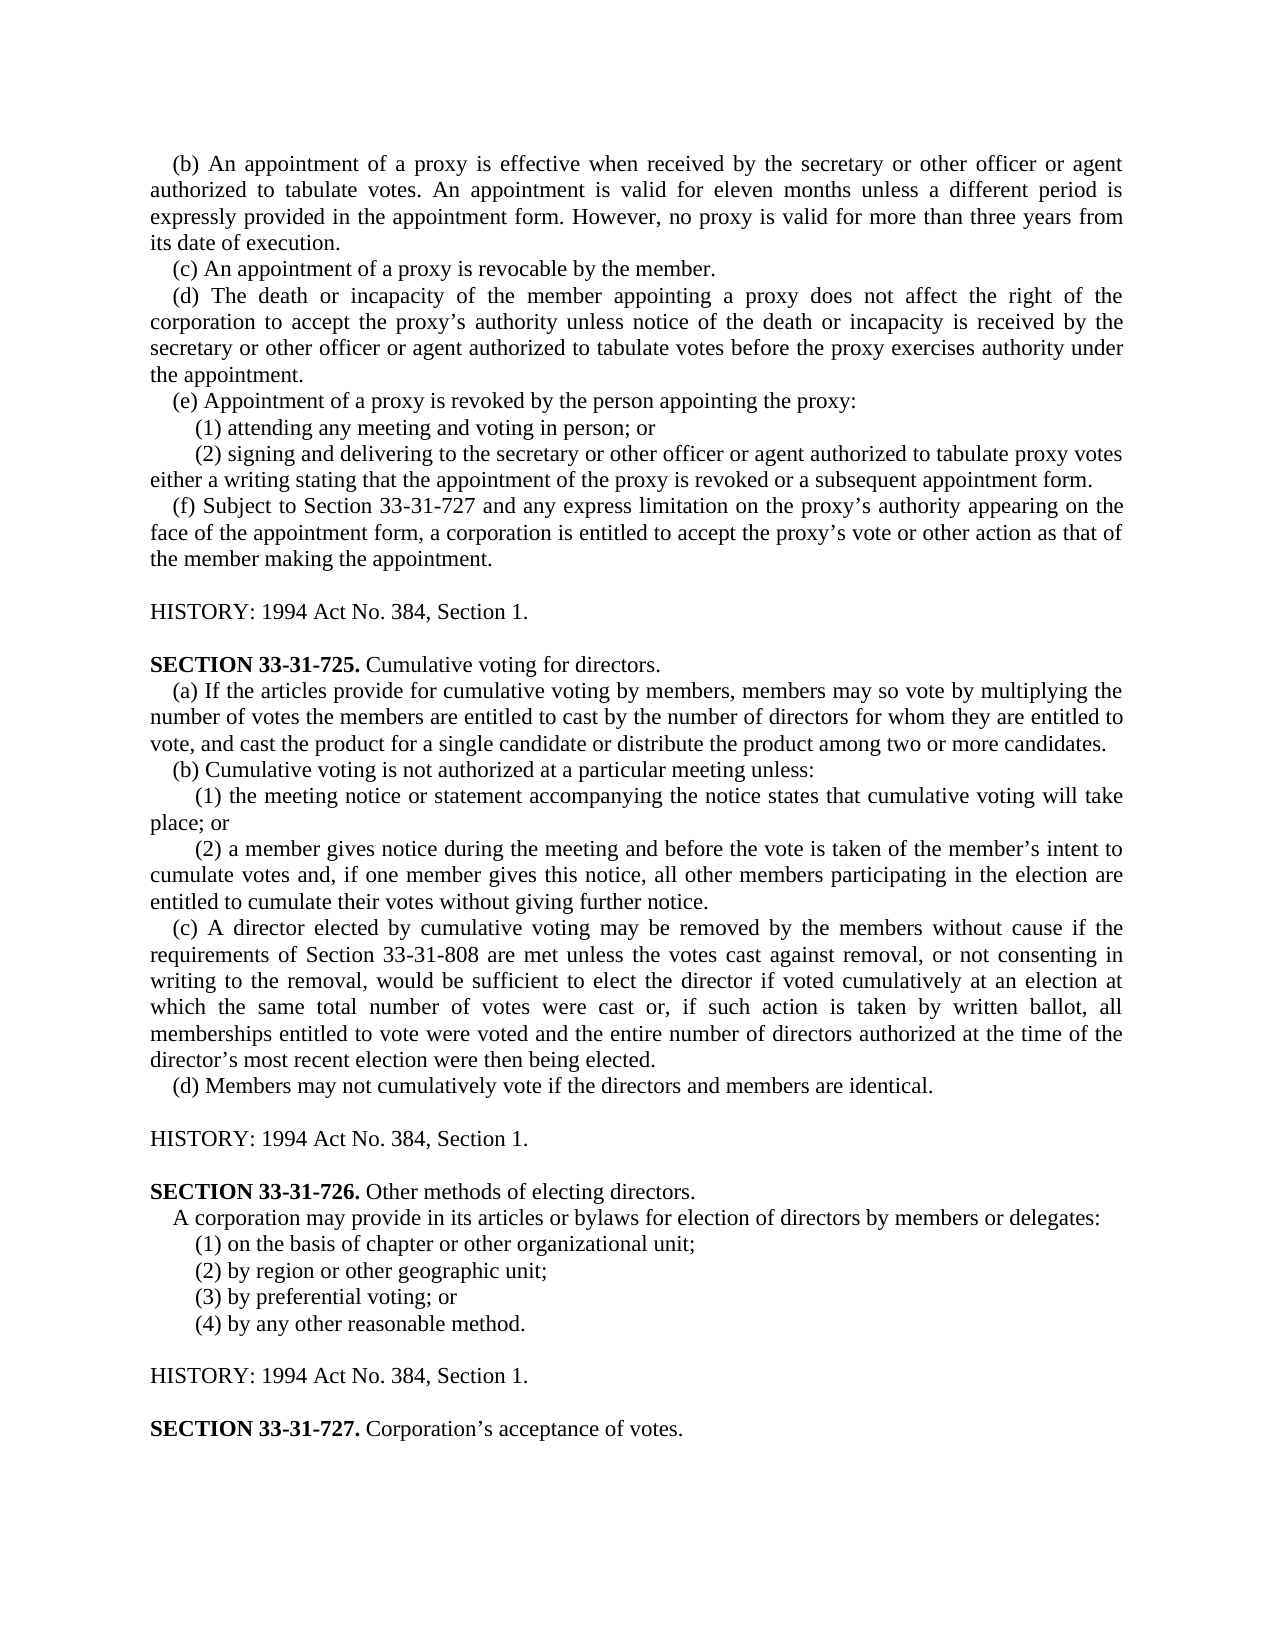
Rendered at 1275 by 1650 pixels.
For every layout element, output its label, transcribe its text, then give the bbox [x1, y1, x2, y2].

text (c) A director elected by cumulative voting may be removed by the members without cause if the requirements of Section 33-31-808 are met unless the votes cast against removal, or not consenting in writing to the removal, would be sufficient to elect the director if voted cumulatively at an election at which the same total number of votes were cast or, if such action is taken by written ballot, all memberships entitled to vote were voted and the entire number of directors authorized at the time of the director’s most recent election were then being elected. [150, 914, 1125, 1072]
text (d) The death or incapacity of the member appointing a proxy does not affect the right of the corporation to accept the proxy’s authority unless notice of the death or incapacity is received by the secretary or other officer or agent authorized to tabulate votes before the proxy exercises authority under the appointment. [150, 282, 1125, 387]
text HISTORY: 1994 Act No. 384, Section 1. [150, 1362, 1125, 1389]
text (2) by region or other geographic unit; [150, 1257, 1125, 1283]
text (4) by any other reasonable method. [150, 1309, 1125, 1336]
text (a) If the articles provide for cumulative voting by members, members may so vote by multiplying the number of votes the members are entitled to cast by the number of directors for whom they are entitled to vote, and cast the product for a single candidate or distribute the product among two or more candidates. [150, 677, 1125, 756]
text A corporation may provide in its articles or bylaws for election of directors by members or delegates: [150, 1204, 1125, 1231]
text (b) Cumulative voting is not authorized at a particular meeting unless: [150, 756, 1125, 782]
text SECTION 33-31-727. Corporation’s acceptance of votes. [150, 1415, 1125, 1441]
text HISTORY: 1994 Act No. 384, Section 1. [150, 598, 1125, 624]
text HISTORY: 1994 Act No. 384, Section 1. [150, 1125, 1125, 1151]
text (b) An appointment of a proxy is effective when received by the secretary or other officer or agent authorized to tabulate votes. An appointment is valid for eleven months unless a different period is expressly provided in the appointment form. However, no proxy is valid for more than three years from its date of execution. [150, 150, 1125, 255]
text (f) Subject to Section 33-31-727 and any express limitation on the proxy’s authority appearing on the face of the appointment form, a corporation is entitled to accept the proxy’s vote or other action as that of the member making the appointment. [150, 493, 1125, 572]
text (1) attending any meeting and voting in person; or [150, 413, 1125, 440]
text (2) a member gives notice during the meeting and before the vote is taken of the member’s intent to cumulate votes and, if one member gives this notice, all other members participating in the election are entitled to cumulate their votes without giving further notice. [150, 835, 1125, 914]
text (1) on the basis of chapter or other organizational unit; [150, 1231, 1125, 1257]
text (d) Members may not cumulatively vote if the directors and members are identical. [150, 1072, 1125, 1099]
text SECTION 33-31-726. Other methods of electing directors. [150, 1178, 1125, 1204]
text (3) by preferential voting; or [150, 1283, 1125, 1309]
text (e) Appointment of a proxy is revoked by the person appointing the proxy: [150, 387, 1125, 413]
text (1) the meeting notice or statement accompanying the notice states that cumulative voting will take place; or [150, 782, 1125, 835]
text (2) signing and delivering to the secretary or other officer or agent authorized to tabulate proxy votes either a writing stating that the appointment of the proxy is revoked or a subsequent appointment form. [150, 440, 1125, 493]
text SECTION 33-31-725. Cumulative voting for directors. [150, 651, 1125, 677]
text (c) An appointment of a proxy is revocable by the member. [150, 255, 1125, 282]
